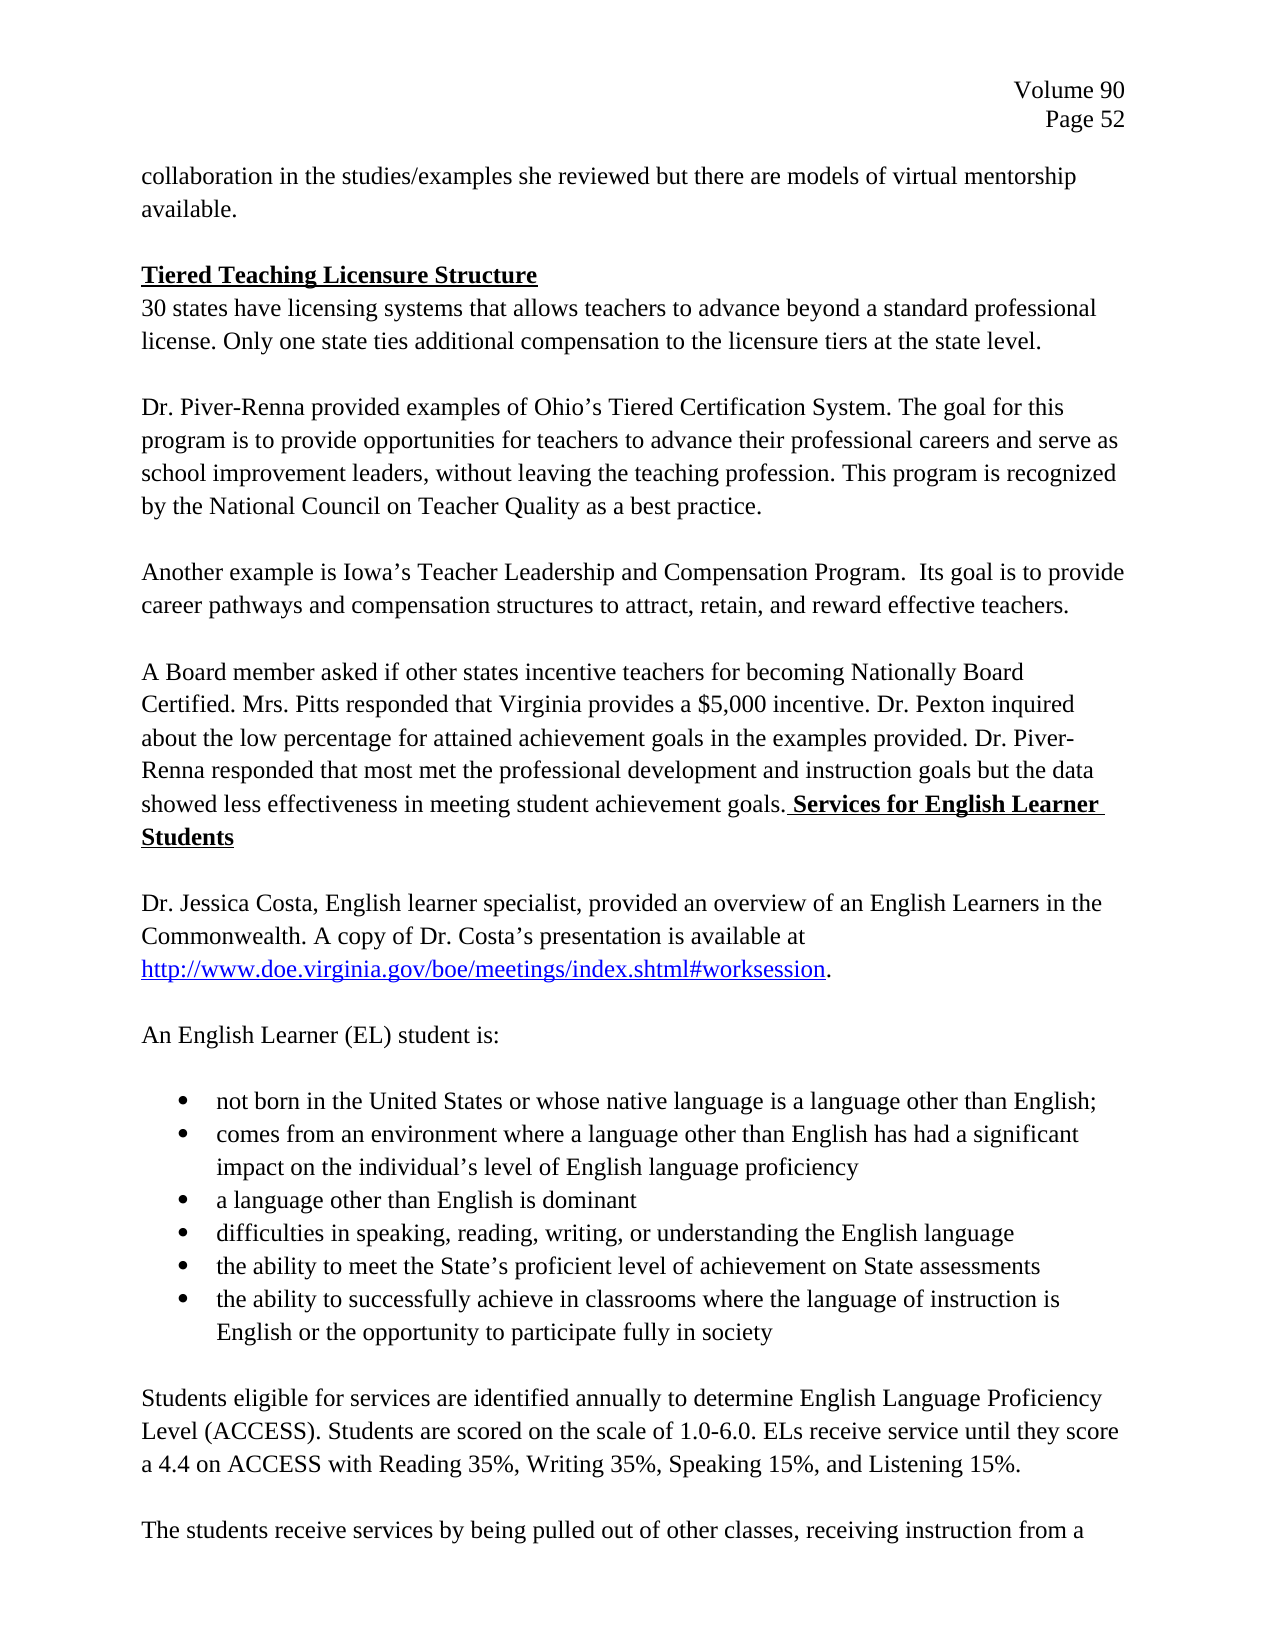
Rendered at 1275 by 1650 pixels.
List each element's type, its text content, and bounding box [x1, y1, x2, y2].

text 30 states have licensing systems that allows teachers to advance beyond a standard professional license. Only one state ties additional compensation to the licensure tiers at the state level. Dr. Piver-Renna provided examples of Ohio’s Tiered Certification System. The goal for this program is to provide opportunities for teachers to advance their professional careers and serve as school improvement leaders, without leaving the teaching profession. This program is recognized by the National Council on Teacher Quality as a best practice. [141, 293, 1125, 520]
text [141, 1515, 1125, 1544]
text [141, 161, 1125, 223]
list difficulties in speaking, reading, writing, or understanding the English language [178, 1218, 1125, 1247]
list not born in the United States or whose native language is a language other than English; [178, 1086, 1125, 1114]
text Dr. Jessica Costa, English learner specialist, provided an overview of an English Learners in the Commonwealth. A copy of Dr. Costa’s presentation is available at http://www.doe.virginia.gov/boe/meetings/index.shtml#worksession. [141, 888, 1125, 982]
text A Board member asked if other states incentive teachers for becoming Nationally Board Certified. Mrs. Pitts responded that Virginia provides a $5,000 incentive. Dr. Pexton inquired about the low percentage for attained achievement goals in the examples provided. Dr. Piver-Renna responded that most met the professional development and instruction goals but the data showed less effectiveness in meeting student achievement goals. Services for English Learner Students [141, 657, 1125, 850]
text Another example is Iowa’s Teacher Leadership and Compensation Program. Its goal is to provide career pathways and compensation structures to attract, retain, and reward effective teachers. [141, 557, 1125, 619]
list the ability to successfully achieve in classrooms where the language of instruction is English or the opportunity to participate fully in society [178, 1284, 1125, 1346]
list a language other than English is dominant [178, 1185, 1125, 1214]
text Students eligible for services are identified annually to determine English Language Proficiency Level (ACCESS). Students are scored on the scale of 1.0-6.0. ELs receive service until they score a 4.4 on ACCESS with Reading 35%, Writing 35%, Speaking 15%, and Listening 15%. [141, 1383, 1125, 1478]
text An English Learner (EL) student is: [141, 1020, 1125, 1048]
list the ability to meet the State’s proficient level of achievement on State assessments [178, 1251, 1125, 1280]
text Tiered Teaching Licensure Structure [141, 260, 1125, 289]
list comes from an environment where a language other than English has had a significant impact on the individual’s level of English language proficiency [178, 1119, 1125, 1181]
